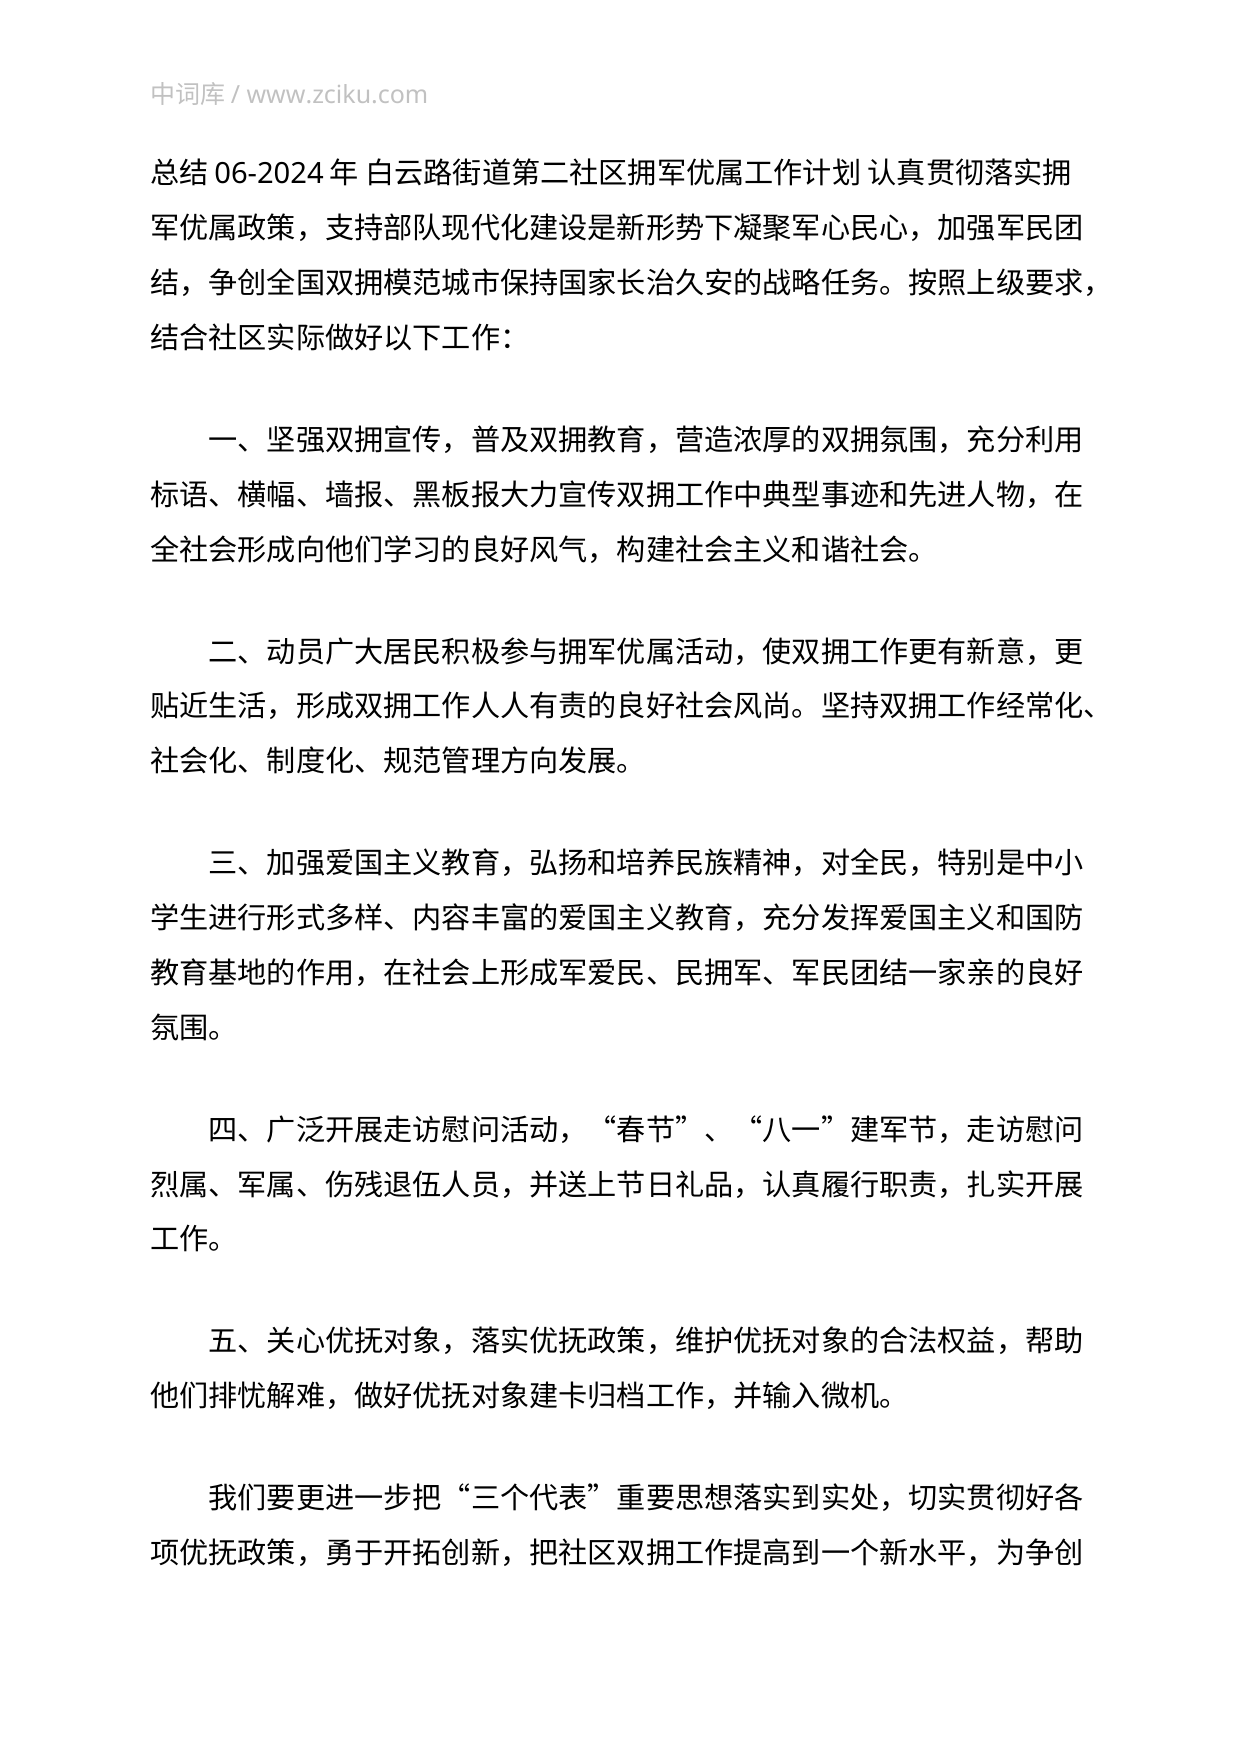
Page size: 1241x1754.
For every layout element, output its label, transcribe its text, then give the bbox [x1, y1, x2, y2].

text 一、坚强双拥宣传，普及双拥教育，营造浓厚的双拥氛围，充分利用标语、横幅、墙报、黑板报大力宣传双拥工作中典型事迹和先进人物，在全社会形成向他们学习的良好风气，构建社会主义和谐社会。 [150, 417, 1090, 569]
text 四、广泛开展走访慰问活动，“春节”、“八一”建军节，走访慰问烈属、军属、伤残退伍人员，并送上节日礼品，认真履行职责，扎实开展工作。 [150, 1106, 1090, 1258]
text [150, 1474, 1090, 1572]
text 三、加强爱国主义教育，弘扬和培养民族精神，对全民，特别是中小学生进行形式多样、内容丰富的爱国主义教育，充分发挥爱国主义和国防教育基地的作用，在社会上形成军爱民、民拥军、军民团结一家亲的良好氛围。 [150, 840, 1090, 1047]
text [150, 150, 1090, 357]
text 五、关心优抚对象，落实优抚政策，维护优抚对象的合法权益，帮助他们排忧解难，做好优抚对象建卡归档工作，并输入微机。 [150, 1318, 1090, 1415]
text 二、动员广大居民积极参与拥军优属活动，使双拥工作更有新意，更贴近生活，形成双拥工作人人有责的良好社会风尚。坚持双拥工作经常化、社会化、制度化、规范管理方向发展。 [150, 628, 1090, 780]
